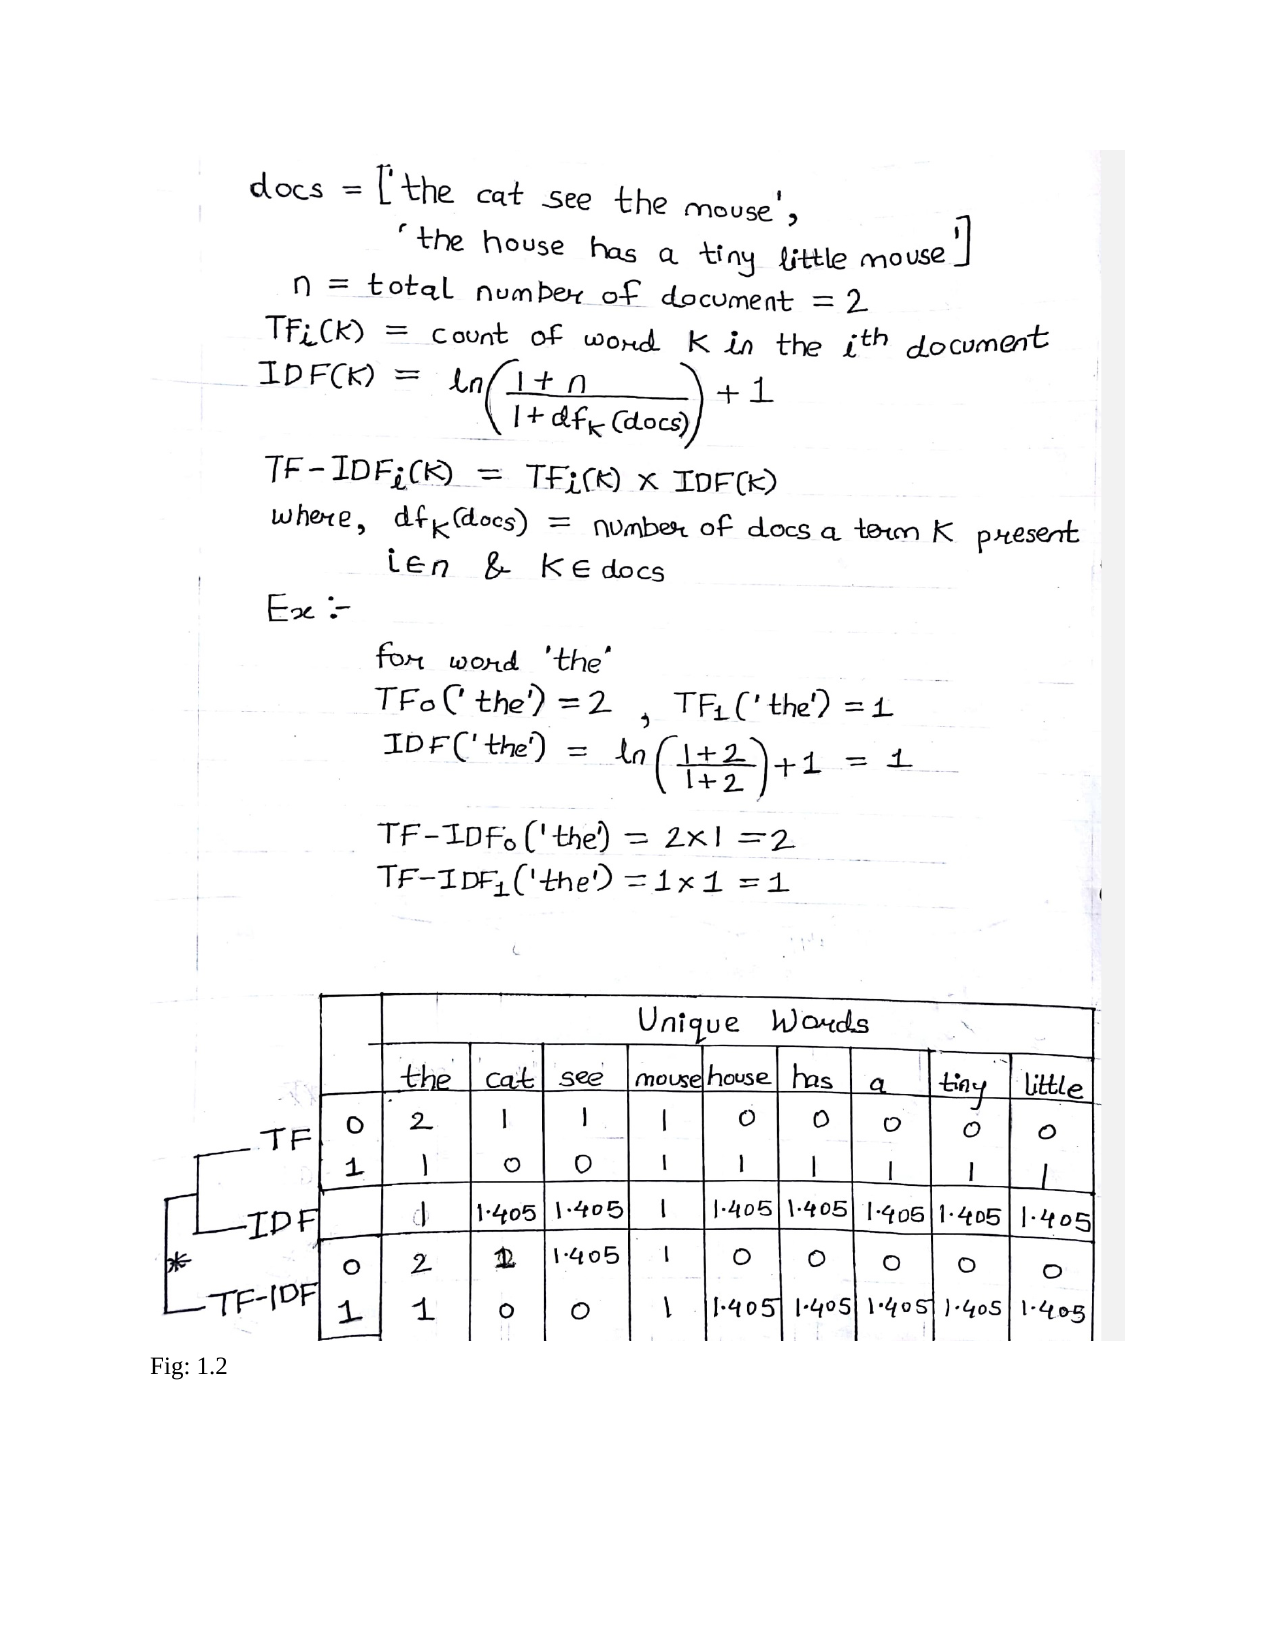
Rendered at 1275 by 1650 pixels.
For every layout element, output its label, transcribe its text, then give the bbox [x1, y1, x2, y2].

text Fig: 1.2 [150, 1351, 1125, 1380]
picture [150, 150, 1102, 1341]
